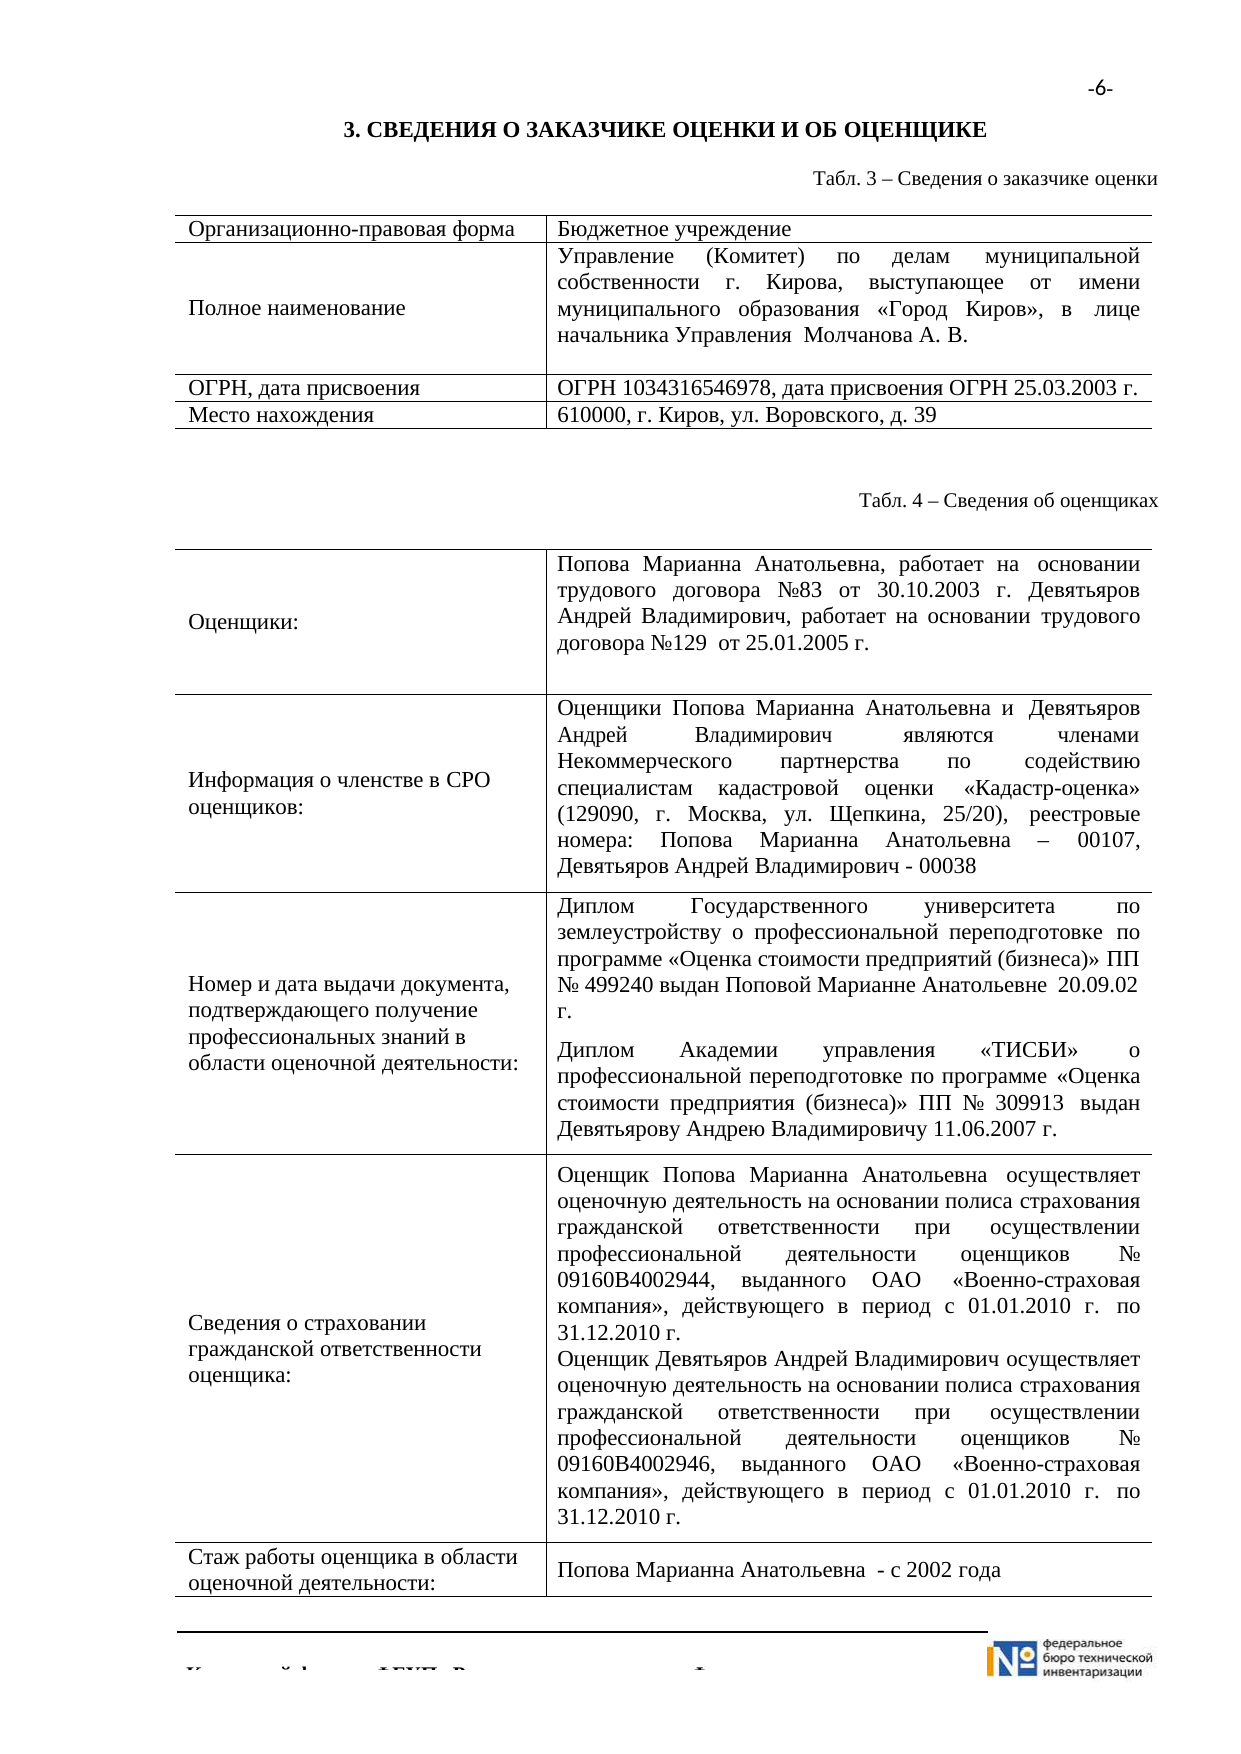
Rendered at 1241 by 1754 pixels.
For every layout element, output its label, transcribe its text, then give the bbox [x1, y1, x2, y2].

table_cell Попова Марианна Анатольевна - с 2002 года [547, 1543, 1152, 1596]
table_cell Стаж работы оценщика в области оценочной деятельности: [175, 1543, 546, 1596]
table_cell Оценщик Попова Марианна Анатольевна осуществляет оценочную деятельность на основании полиса страхования гражданской ответственности при осуществлении профессиональной деятельности оценщиков № 09160В4002944, выданного ОАО «Военно-страховая компания», действующего в период с 01.01.2010 г. по 31.12.2010 г. Оценщик Девятьяров Андрей Владимирович осуществляет оценочную деятельность на основании полиса страхования гражданской ответственности при осуществлении профессиональной деятельности оценщиков № 09160В4002946, выданного ОАО «Военно-страховая компания», действующего в период с 01.01.2010 г. по 31.12.2010 г. [547, 1155, 1152, 1542]
table_cell ОГРН 1034316546978, дата присвоения ОГРН 25.03.2003 г. [547, 375, 1152, 401]
table_cell Номер и дата выдачи документа, подтверждающего получение профессиональных знаний в области оценочной деятельности: [175, 893, 546, 1154]
table_cell 610000, г. Киров, ул. Воровского, д. 39 [547, 402, 1152, 427]
text Табл. 3 – Сведения о заказчике оценки [813, 166, 1169, 190]
text Табл. 4 – Сведения об оценщиках [164, 488, 1158, 512]
table_cell Место нахождения [175, 402, 546, 427]
table_cell Информация о членстве в СРО оценщиков: [175, 695, 546, 891]
table_header Попова Марианна Анатольевна, работает на основании трудового договора №83 от 30.10.2003 г. Девятьяров Андрей Владимирович, работает на основании трудового договора №129 от 25.01.2005 г. [547, 550, 1152, 694]
table_cell Сведения о страховании гражданской ответственности оценщика: [175, 1155, 546, 1542]
table_header Организационно-правовая форма [175, 216, 546, 241]
table_cell Диплом Государственного университета по землеустройству о профессиональной переподготовке по программе «Оценка стоимости предприятий (бизнеса)» ПП № 499240 выдан Поповой Марианне Анатольевне 20.09.02 г. Диплом Академии управления «ТИСБИ» о профессиональной переподготовке по программе «Оценка стоимости предприятия (бизнеса)» ПП № 309913 выдан Девятьярову Андрею Владимировичу 11.06.2007 г. [547, 893, 1152, 1154]
table_header Бюджетное учреждение [547, 216, 1152, 241]
picture [987, 1639, 1158, 1683]
table_cell Управление (Комитет) по делам муниципальной собственности г. Кирова, выступающее от имени муниципального образования «Город Киров», в лице начальника Управления Молчанова А. В. [547, 243, 1152, 374]
table_cell ОГРН, дата присвоения [175, 375, 546, 401]
table_cell Оценщики Попова Марианна Анатольевна и Девятьяров Андрей Владимирович являются членами Некоммерческого партнерства по содействию специалистам кадастровой оценки «Кадастр-оценка» (129090, г. Москва, ул. Щепкина, 25/20), реестровые номера: Попова Марианна Анатольевна – 00107, Девятьяров Андрей Владимирович - 00038 [547, 695, 1152, 891]
subtitle СВЕДЕНИЯ О ЗАКАЗЧИКЕ ОЦЕНКИ И ОБ ОЦЕНЩИКЕ [343, 116, 1169, 142]
table_header Оценщики: [175, 550, 546, 694]
table_cell Полное наименование [175, 243, 546, 374]
